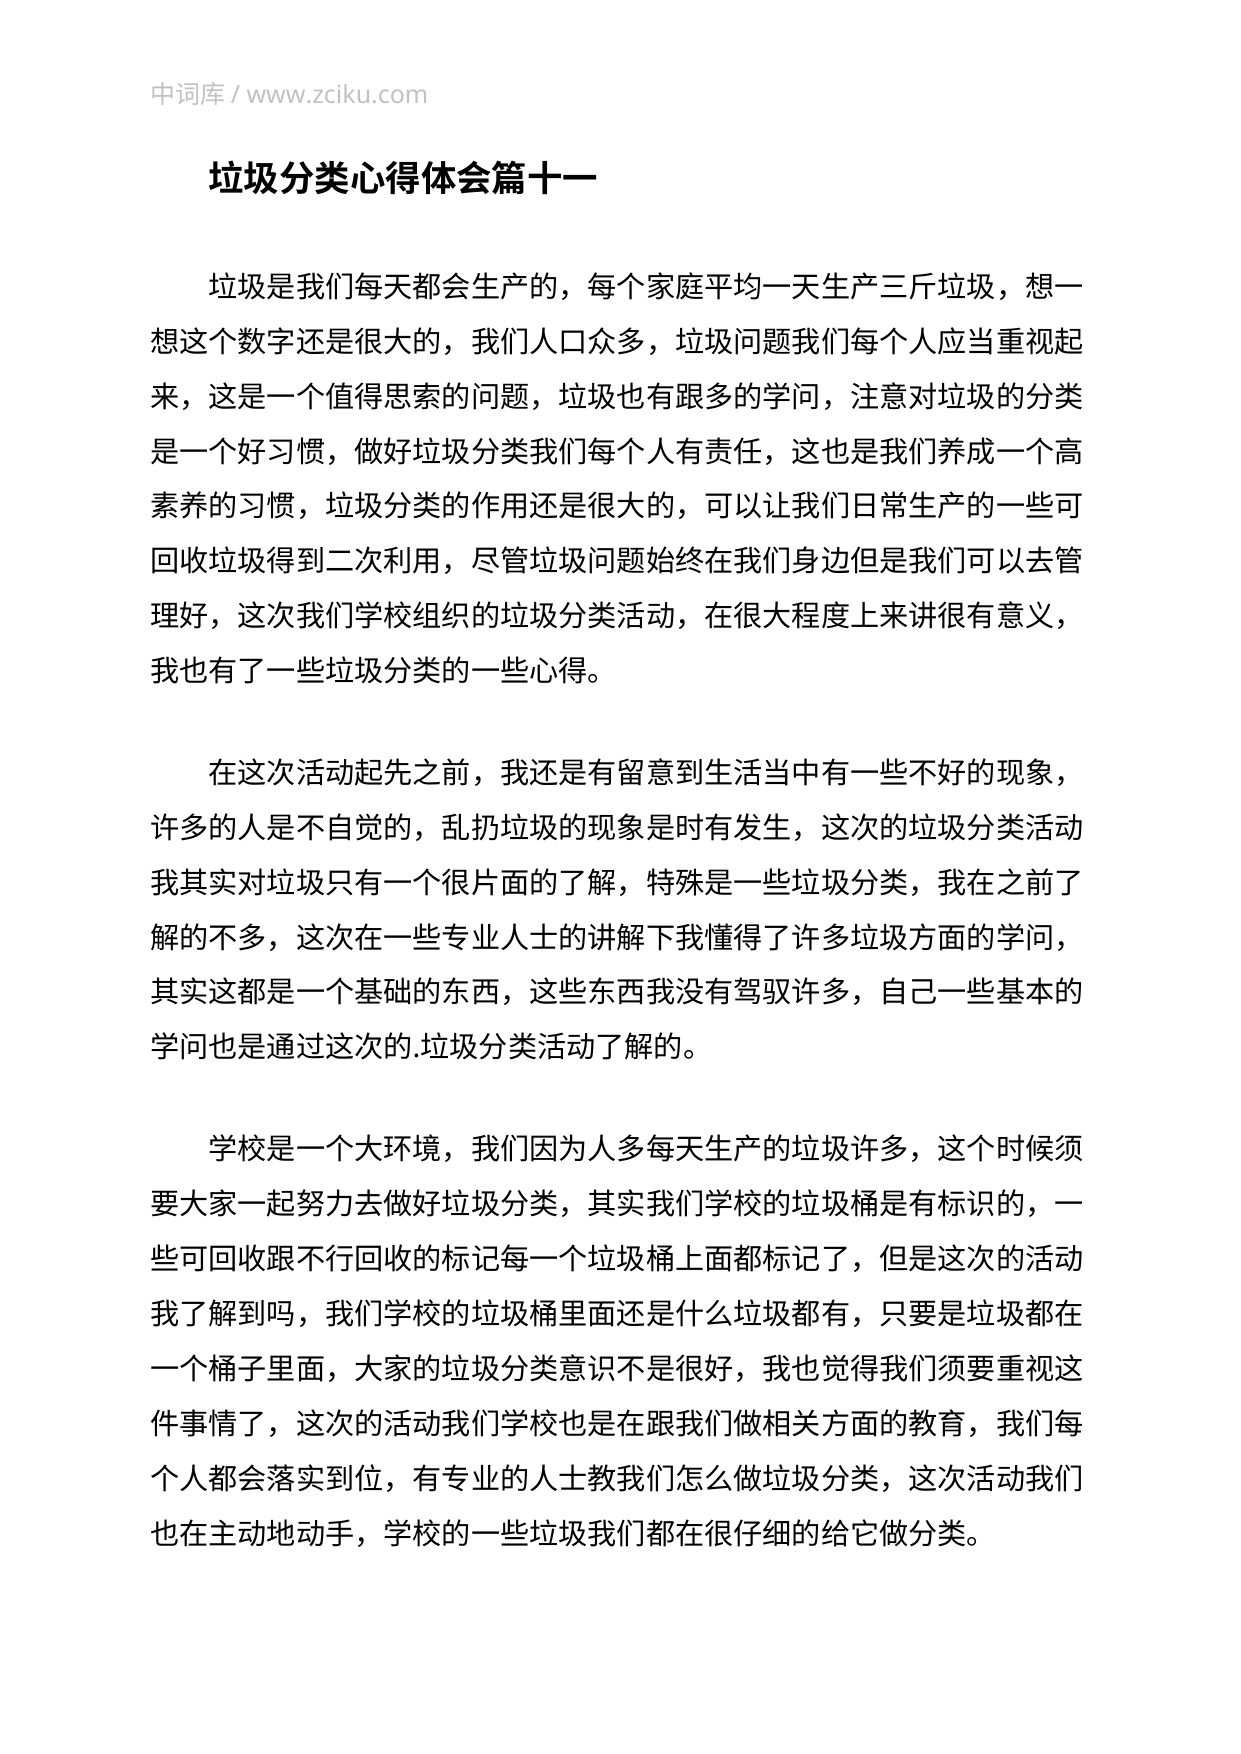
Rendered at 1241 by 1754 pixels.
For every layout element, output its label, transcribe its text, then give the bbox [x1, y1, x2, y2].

text 在这次活动起先之前，我还是有留意到生活当中有一些不好的现象，许多的人是不自觉的，乱扔垃圾的现象是时有发生，这次的垃圾分类活动我其实对垃圾只有一个很片面的了解，特殊是一些垃圾分类，我在之前了解的不多，这次在一些专业人士的讲解下我懂得了许多垃圾方面的学问，其实这都是一个基础的东西，这些东西我没有驾驭许多，自己一些基本的学问也是通过这次的.垃圾分类活动了解的。 [150, 749, 1090, 1066]
text 学校是一个大环境，我们因为人多每天生产的垃圾许多，这个时候须要大家一起努力去做好垃圾分类，其实我们学校的垃圾桶是有标识的，一些可回收跟不行回收的标记每一个垃圾桶上面都标记了，但是这次的活动我了解到吗，我们学校的垃圾桶里面还是什么垃圾都有，只要是垃圾都在一个桶子里面，大家的垃圾分类意识不是很好，我也觉得我们须要重视这件事情了，这次的活动我们学校也是在跟我们做相关方面的教育，我们每个人都会落实到位，有专业的人士教我们怎么做垃圾分类，这次活动我们也在主动地动手，学校的一些垃圾我们都在很仔细的给它做分类。 [150, 1126, 1090, 1552]
text 垃圾分类心得体会篇十一 [150, 150, 1090, 201]
text 垃圾是我们每天都会生产的，每个家庭平均一天生产三斤垃圾，想一想这个数字还是很大的，我们人口众多，垃圾问题我们每个人应当重视起来，这是一个值得思索的问题，垃圾也有跟多的学问，注意对垃圾的分类是一个好习惯，做好垃圾分类我们每个人有责任，这也是我们养成一个高素养的习惯，垃圾分类的作用还是很大的，可以让我们日常生产的一些可回收垃圾得到二次利用，尽管垃圾问题始终在我们身边但是我们可以去管理好，这次我们学校组织的垃圾分类活动，在很大程度上来讲很有意义，我也有了一些垃圾分类的一些心得。 [150, 263, 1090, 690]
